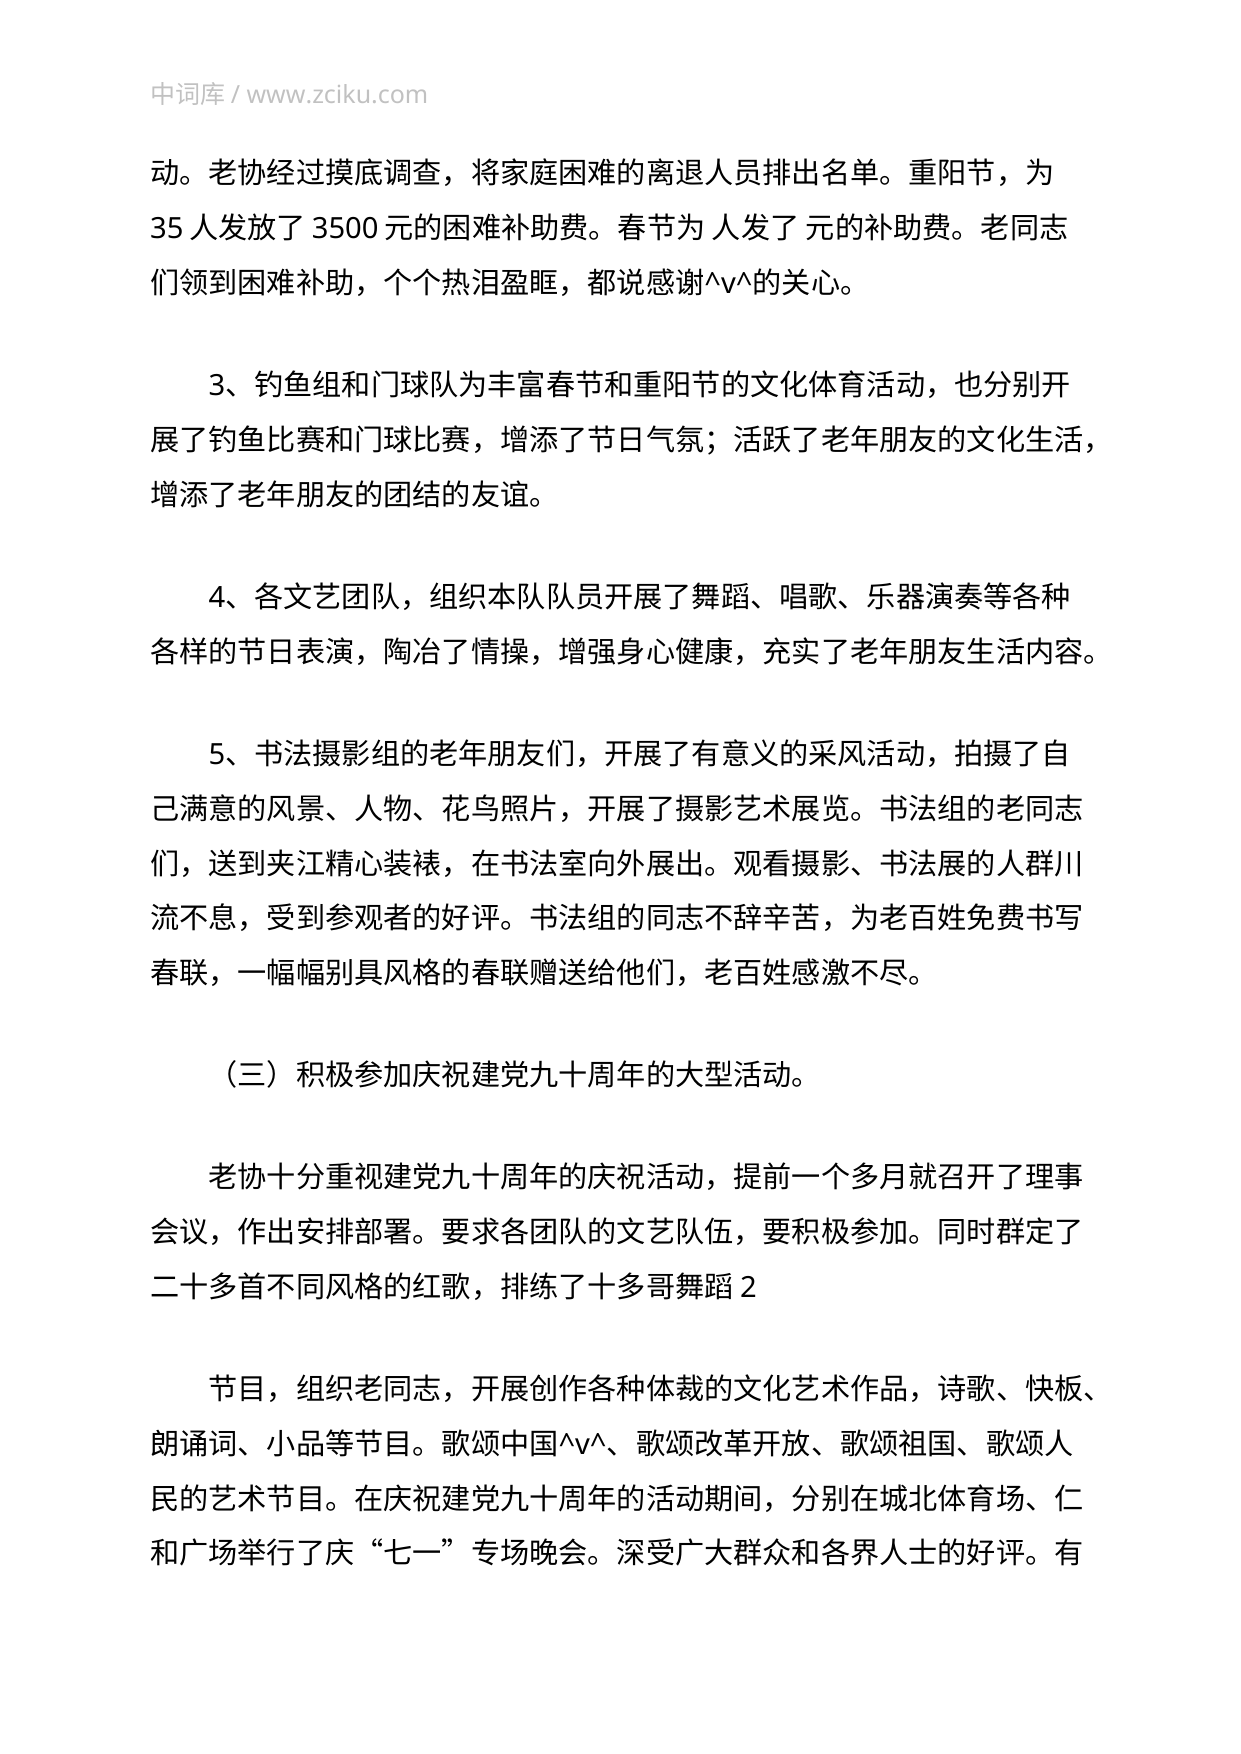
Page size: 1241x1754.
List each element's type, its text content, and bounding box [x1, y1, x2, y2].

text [150, 1365, 1090, 1572]
text 3、钓鱼组和门球队为丰富春节和重阳节的文化体育活动，也分别开展了钓鱼比赛和门球比赛，增添了节日气氛；活跃了老年朋友的文化生活，增添了老年朋友的团结的友谊。 [150, 362, 1090, 514]
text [150, 150, 1090, 302]
text （三）积极参加庆祝建党九十周年的大型活动。 [150, 1052, 1090, 1094]
text 5、书法摄影组的老年朋友们，开展了有意义的采风活动，拍摄了自己满意的风景、人物、花鸟照片，开展了摄影艺术展览。书法组的老同志们，送到夹江精心装裱，在书法室向外展出。观看摄影、书法展的人群川流不息，受到参观者的好评。书法组的同志不辞辛苦，为老百姓免费书写春联，一幅幅别具风格的春联赠送给他们，老百姓感激不尽。 [150, 730, 1090, 992]
text 老协十分重视建党九十周年的庆祝活动，提前一个多月就召开了理事会议，作出安排部署。要求各团队的文艺队伍，要积极参加。同时群定了二十多首不同风格的红歌，排练了十多哥舞蹈 2 [150, 1153, 1090, 1306]
text 4、各文艺团队，组织本队队员开展了舞蹈、唱歌、乐器演奏等各种各样的节日表演，陶冶了情操，增强身心健康，充实了老年朋友生活内容。 [150, 573, 1090, 671]
